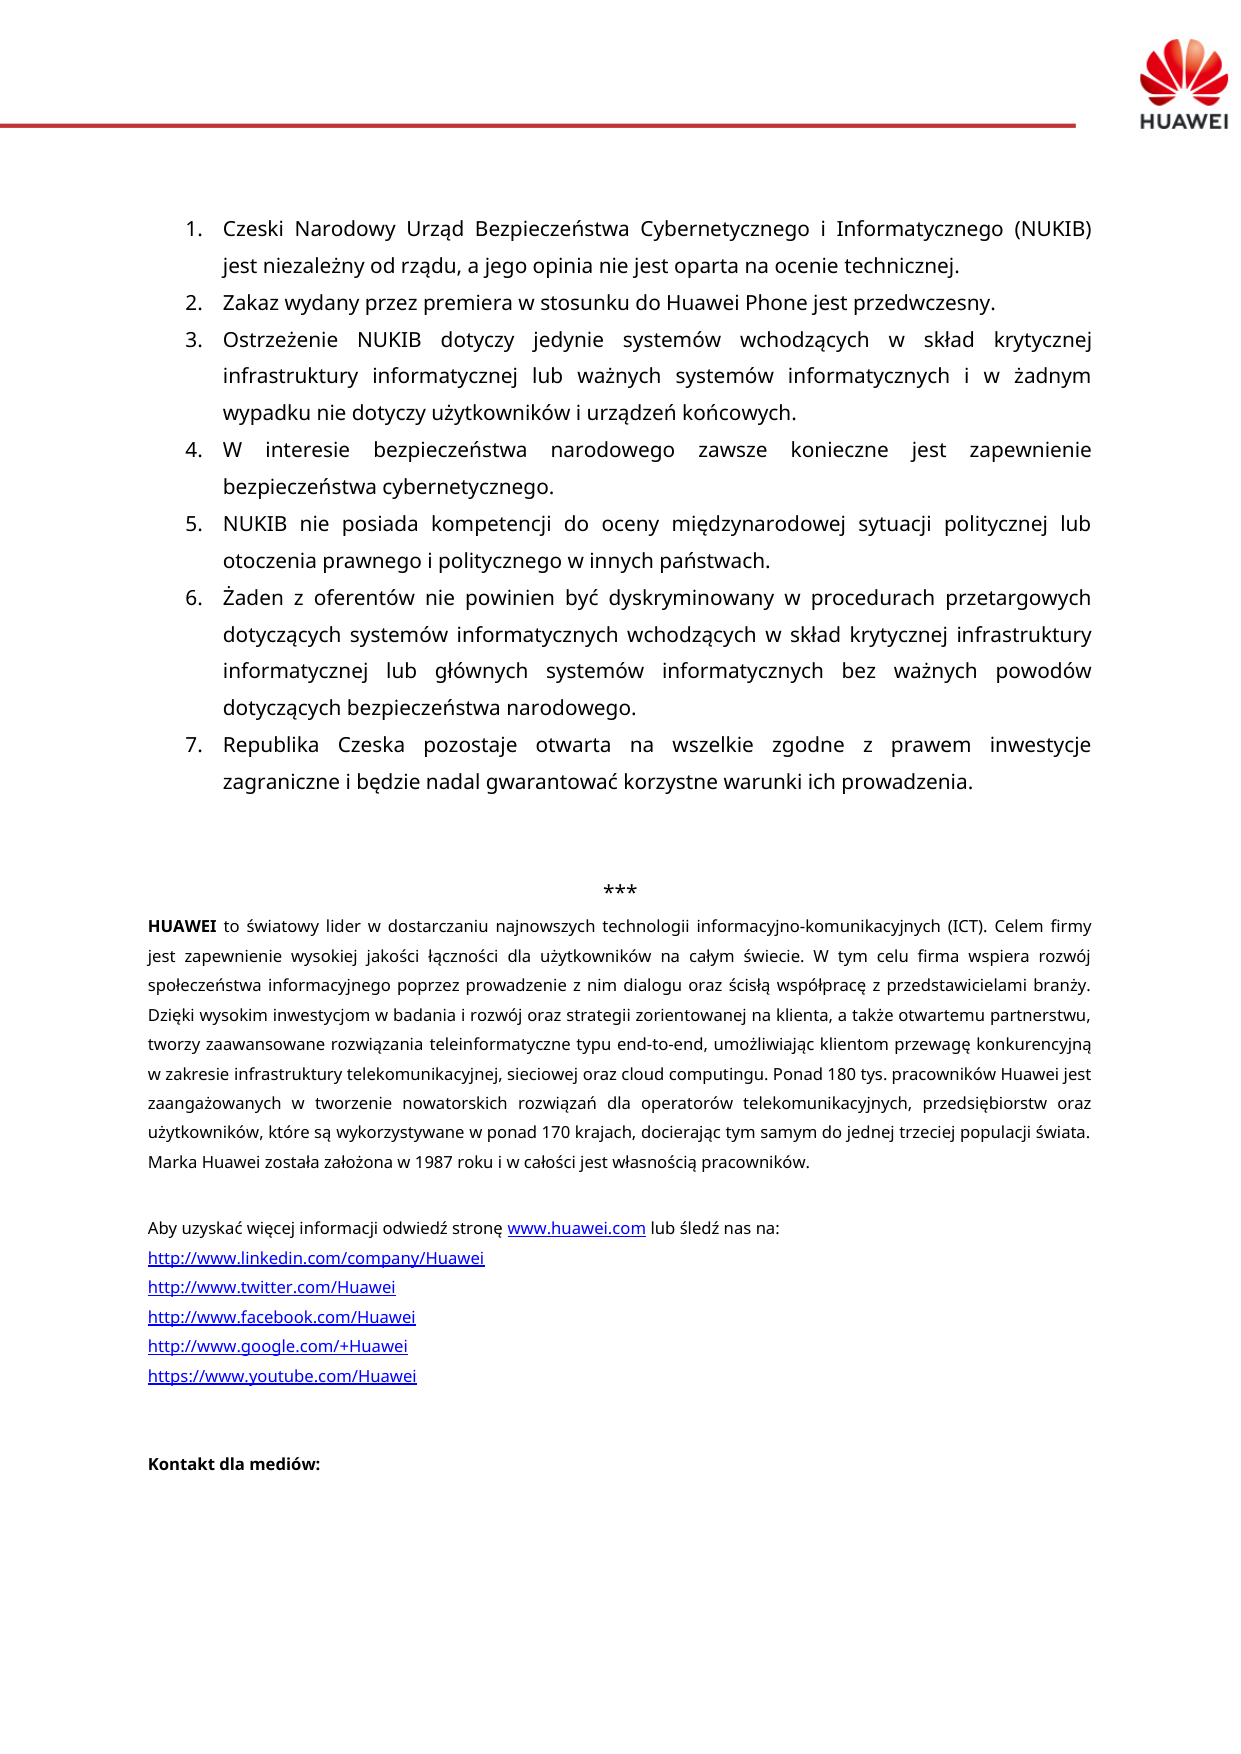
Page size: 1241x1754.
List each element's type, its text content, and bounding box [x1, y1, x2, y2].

list Żaden z oferentów nie powinien być dyskryminowany w procedurach przetargowych dotyczących systemów informatycznych wchodzących w skład krytycznej infrastruktury informatycznej lub głównych systemów informatycznych bez ważnych powodów dotyczących bezpieczeństwa narodowego. [185, 583, 1092, 722]
text HUAWEI to światowy lider w dostarczaniu najnowszych technologii informacyjno-komunikacyjnych (ICT). Celem firmy jest zapewnienie wysokiej jakości łączności dla użytkowników na całym świecie. W tym celu firma wspiera rozwój społeczeństwa informacyjnego poprzez prowadzenie z nim dialogu oraz ścisłą współpracę z przedstawicielami branży. Dzięki wysokim inwestycjom w badania i rozwój oraz strategii zorientowanej na klienta, a także otwartemu partnerstwu, tworzy zaawansowane rozwiązania teleinformatyczne typu end-to-end, umożliwiając klientom przewagę konkurencyjną w zakresie infrastruktury telekomunikacyjnej, sieciowej oraz cloud computingu. Ponad 180 tys. pracowników Huawei jest zaangażowanych w tworzenie nowatorskich rozwiązań dla operatorów telekomunikacyjnych, przedsiębiorstw oraz użytkowników, które są wykorzystywane w ponad 170 krajach, docierając tym samym do jednej trzeciej populacji świata. Marka Huawei została założona w 1987 roku i w całości jest własnością pracowników. [148, 915, 1092, 1003]
text Aby uzyskać więcej informacji odwiedź stronę www.huawei.com lub śledź nas na: [148, 1217, 1092, 1239]
list Ostrzeżenie NUKIB dotyczy jedynie systemów wchodzących w skład krytycznej infrastruktury informatycznej lub ważnych systemów informatycznych i w żadnym wypadku nie dotyczy użytkowników i urządzeń końcowych. [185, 325, 1092, 427]
text https://www.youtube.com/Huawei [148, 1364, 1092, 1387]
text Kontakt dla mediów: [148, 1453, 1092, 1475]
list Republika Czeska pozostaje otwarta na wszelkie zgodne z prawem inwestycje zagraniczne i będzie nadal gwarantować korzystne warunki ich prowadzenia. [185, 730, 1092, 796]
text http://www.twitter.com/Huawei [148, 1276, 1092, 1298]
list W interesie bezpieczeństwa narodowego zawsze konieczne jest zapewnienie bezpieczeństwa cybernetycznego. [185, 435, 1092, 501]
text http://www.linkedin.com/company/Huawei [148, 1246, 1092, 1269]
list Czeski Narodowy Urząd Bezpieczeństwa Cybernetycznego i Informatycznego (NUKIB) jest niezależny od rządu, a jego opinia nie jest oparta na ocenie technicznej. [185, 214, 1092, 279]
list Zakaz wydany przez premiera w stosunku do Huawei Phone jest przedwczesny. [185, 288, 1092, 316]
text http://www.facebook.com/Huawei [148, 1305, 1092, 1328]
list NUKIB nie posiada kompetencji do oceny międzynarodowej sytuacji politycznej lub otoczenia prawnego i politycznego w innych państwach. [185, 509, 1092, 574]
picture [0, 1, 1241, 166]
text http://www.google.com/+Huawei [148, 1335, 1092, 1357]
text *** [148, 878, 1092, 906]
text HUAWEI to światowy lider w dostarczaniu najnowszych technologii informacyjno-komunikacyjnych (ICT). Celem firmy jest zapewnienie wysokiej jakości łączności dla użytkowników na całym świecie. W tym celu firma wspiera rozwój społeczeństwa informacyjnego poprzez prowadzenie z nim dialogu oraz ścisłą współpracę z przedstawicielami branży. Dzięki wysokim inwestycjom w badania i rozwój oraz strategii zorientowanej na klienta, a także otwartemu partnerstwu, tworzy zaawansowane rozwiązania teleinformatyczne typu end-to-end, umożliwiając klientom przewagę konkurencyjną w zakresie infrastruktury telekomunikacyjnej, sieciowej oraz cloud computingu. Ponad 180 tys. pracowników Huawei jest zaangażowanych w tworzenie nowatorskich rozwiązań dla operatorów telekomunikacyjnych, przedsiębiorstw oraz użytkowników, które są wykorzystywane w ponad 170 krajach, docierając tym samym do jednej trzeciej populacji świata. Marka Huawei została założona w 1987 roku i w całości jest własnością pracowników. [148, 1026, 1092, 1173]
